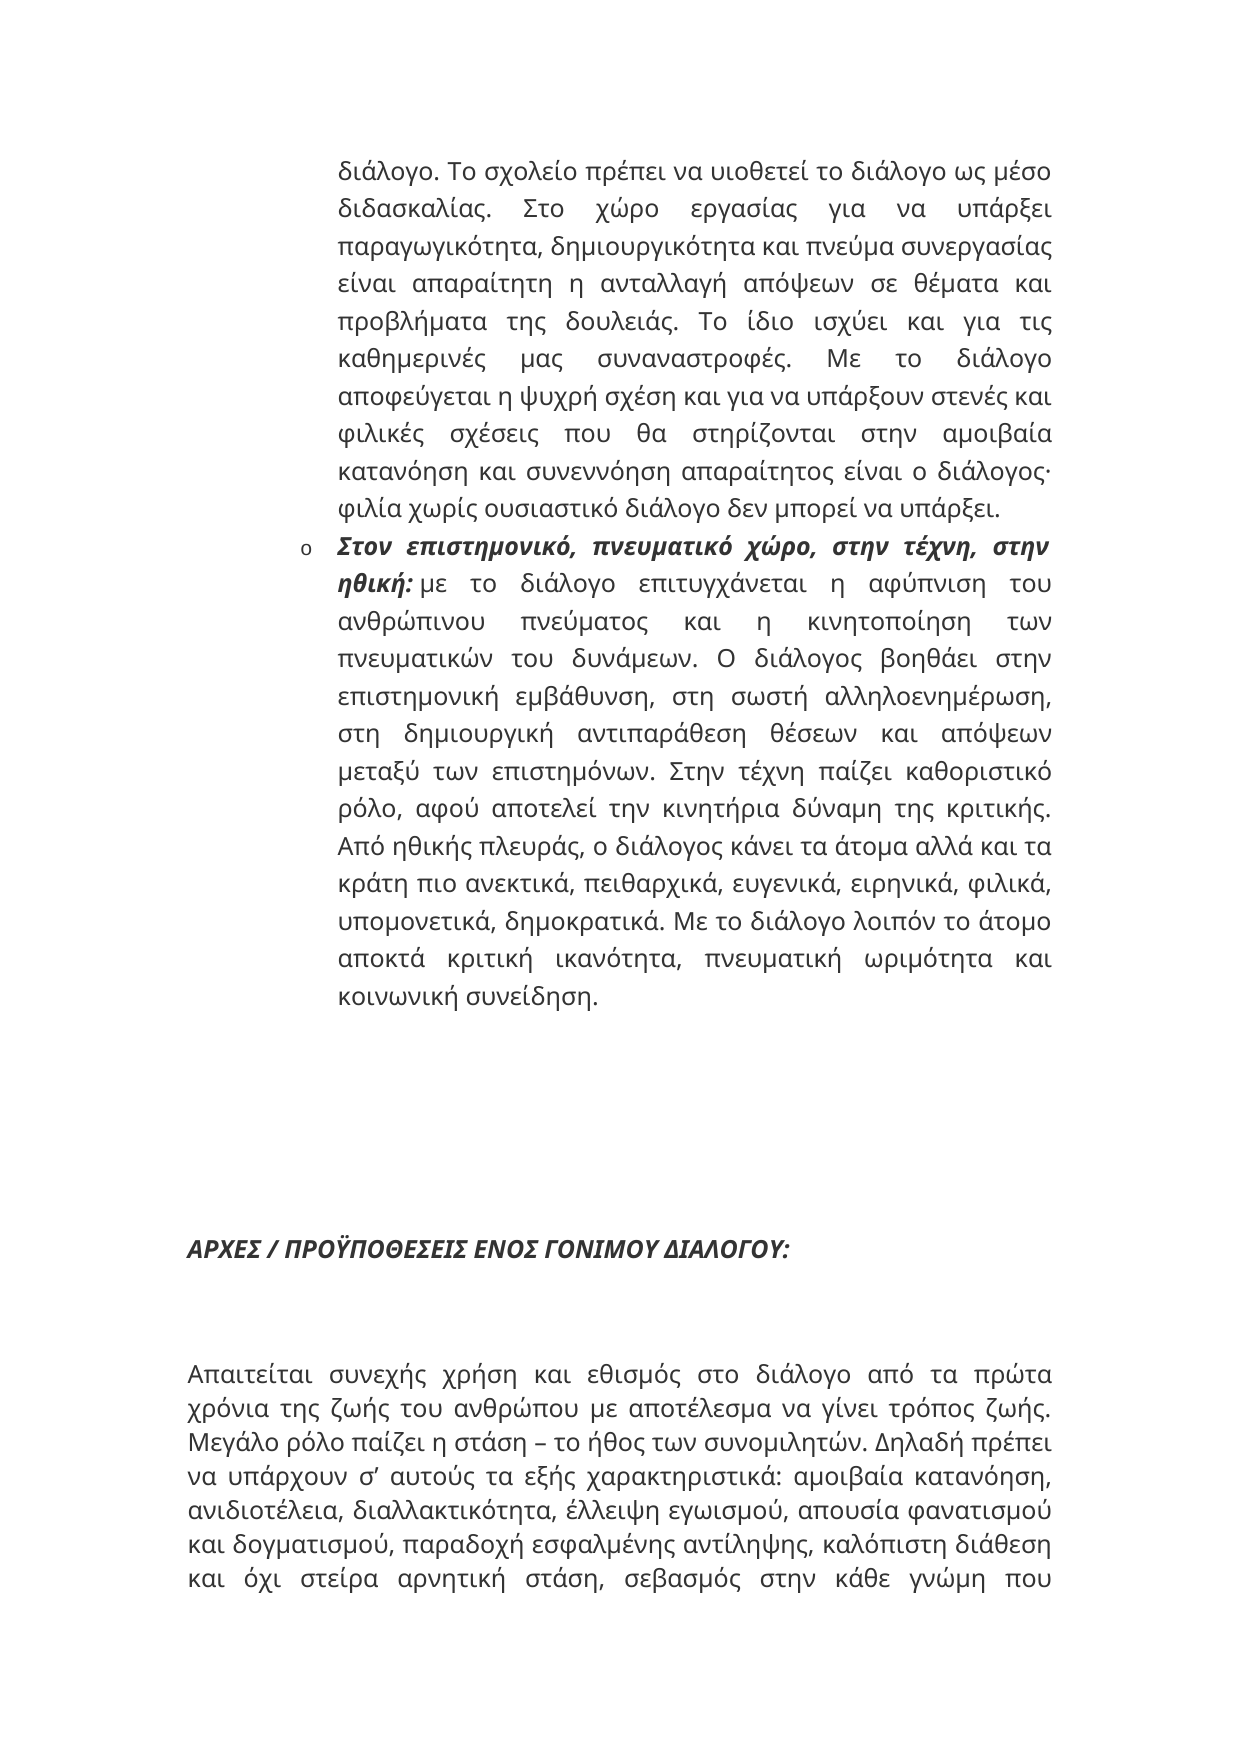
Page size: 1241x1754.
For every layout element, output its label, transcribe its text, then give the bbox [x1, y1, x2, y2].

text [187, 1357, 1053, 1595]
text ΑΡΧΕΣ / ΠΡΟΫΠΟΘΕΣΕΙΣ ΕΝΟΣ ΓΟΝΙΜΟΥ ΔΙΑΛΟΓΟΥ: [187, 1231, 1053, 1265]
list Στον επιστημονικό, πνευματικό χώρο, στην τέχνη, στην ηθική: με το διάλογο επιτυγχάνεται η αφύπνιση του ανθρώπινου πνεύματος και η κινητοποίηση των πνευματικών του δυνάμεων. Ο διάλογος βοηθάει στην επιστημονική εμβάθυνση, στη σωστή αλληλοενημέρωση, στη δημιουργική αντιπαράθεση θέσεων και απόψεων μεταξύ των επιστημόνων. Στην τέχνη παίζει καθοριστικό ρόλο, αφού αποτελεί την κινητήρια δύναμη της κριτικής. Από ηθικής πλευράς, ο διάλογος κάνει τα άτομα αλλά και τα κράτη πιο ανεκτικά, πειθαρχικά, ευγενικά, ειρηνικά, φιλικά, υπομονετικά, δημοκρατικά. Με το διάλογο λοιπόν το άτομο αποκτά κριτική ικανότητα, πνευματική ωριμότητα και κοινωνική συνείδηση. [300, 525, 1053, 1012]
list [300, 150, 1053, 525]
